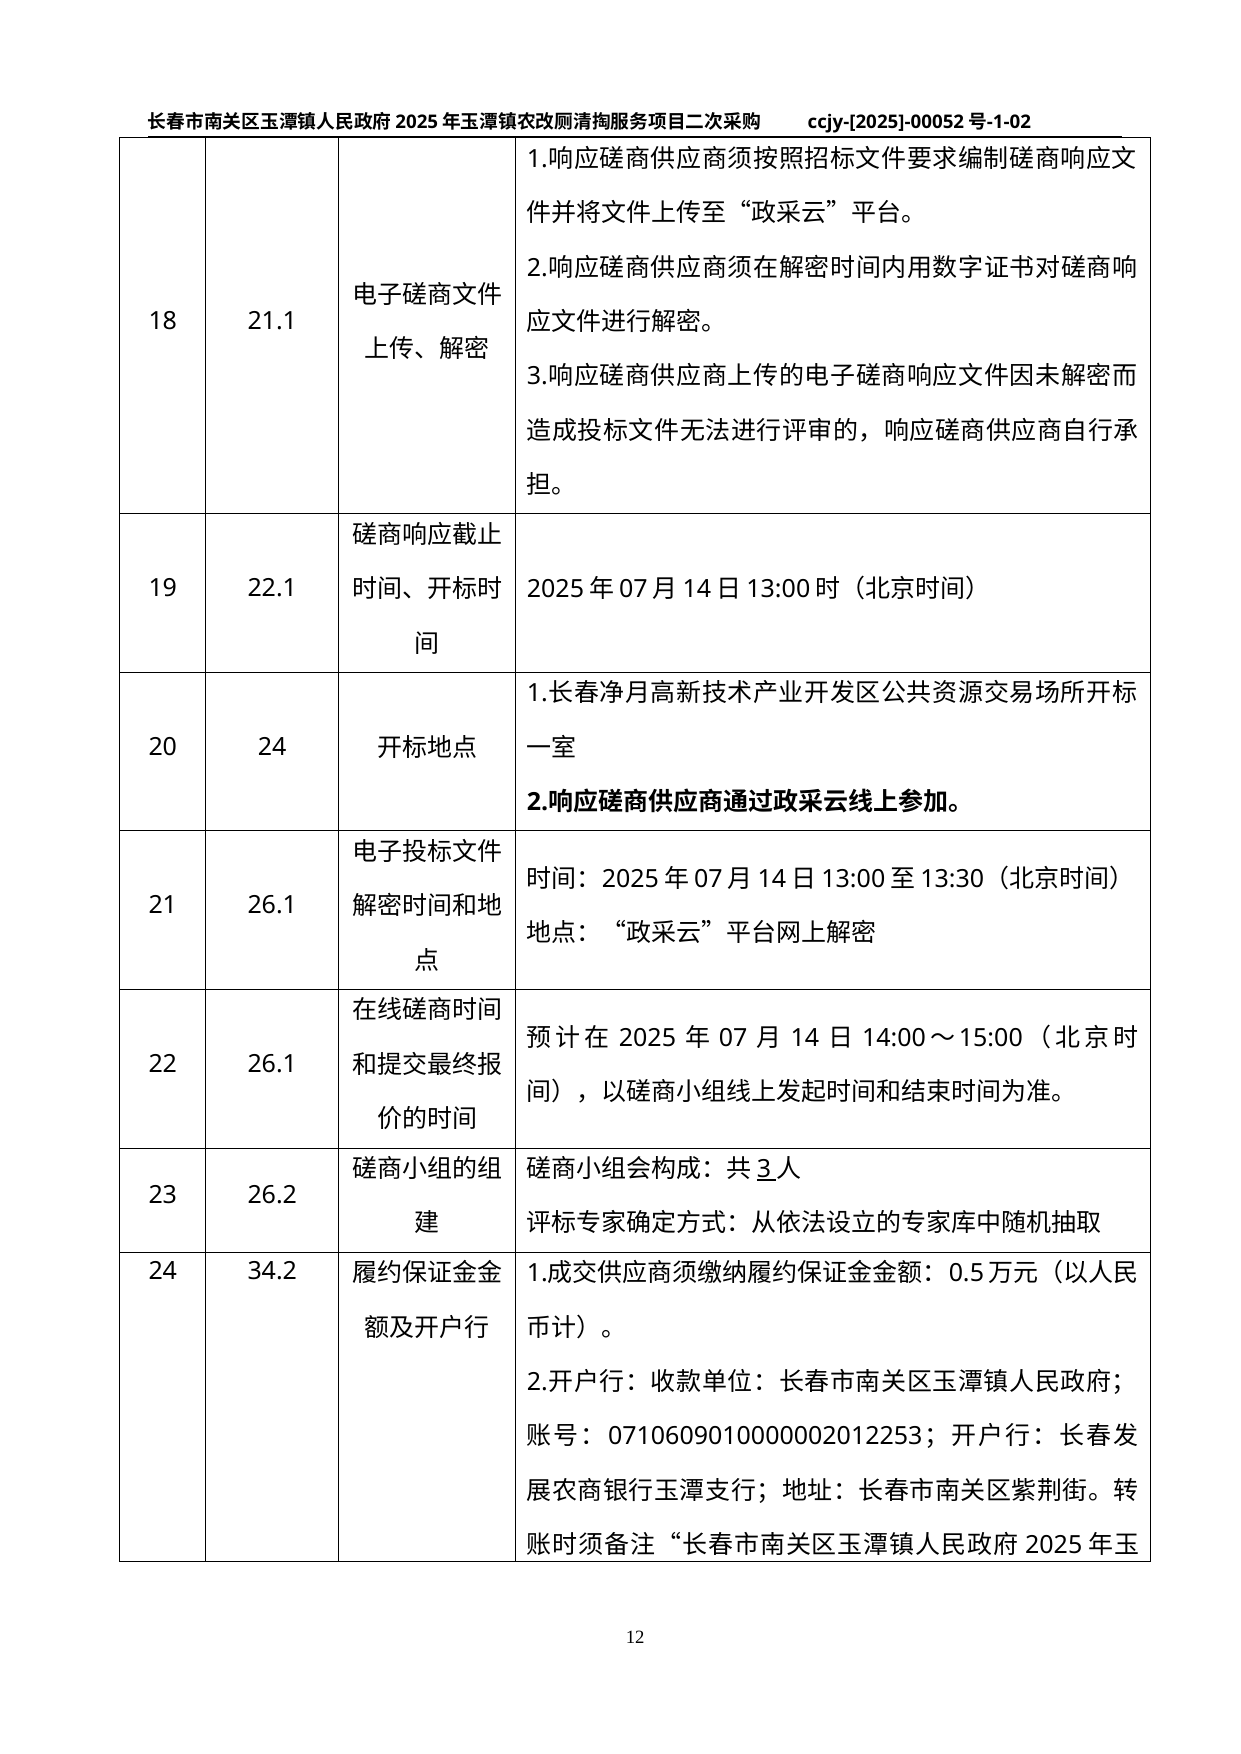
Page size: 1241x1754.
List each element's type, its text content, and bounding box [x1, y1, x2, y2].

table_cell 23 [120, 1149, 205, 1252]
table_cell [516, 1253, 1150, 1561]
table_cell 1.长春净月高新技术产业开发区公共资源交易场所开标一室 2.响应磋商供应商通过政采云线上参加。 [516, 673, 1150, 830]
table_cell 34.2 [206, 1253, 338, 1561]
table_cell 1.响应磋商供应商须按照招标文件要求编制磋商响应文件并将文件上传至“政采云”平台。 2.响应磋商供应商须在解密时间内用数字证书对磋商响应文件进行解密。 3.响应磋商供应商上传的电子磋商响应文件因未解密而造成投标文件无法进行评审的，响应磋商供应商自行承担。 [516, 138, 1150, 513]
table_cell 预计在2025年07月14日14:00～15:00（北京时间），以磋商小组线上发起时间和结束时间为准。 [516, 990, 1150, 1147]
table_cell 22 [120, 990, 205, 1147]
table_cell 20 [120, 673, 205, 830]
table_cell 21.1 [206, 138, 338, 513]
table_cell 磋商小组的组建 [339, 1149, 515, 1252]
table_cell 在线磋商时间和提交最终报价的时间 [339, 990, 515, 1147]
table_cell 24 [206, 673, 338, 830]
table_cell 26.2 [206, 1149, 338, 1252]
table_cell 磋商响应截止时间、开标时间 [339, 514, 515, 672]
table_cell 时间：2025年07月14日13:00至13:30（北京时间） 地点：“政采云”平台网上解密 [516, 831, 1150, 989]
table_cell 磋商小组会构成：共3人 评标专家确定方式：从依法设立的专家库中随机抽取 [516, 1149, 1150, 1252]
table_cell 电子投标文件解密时间和地点 [339, 831, 515, 989]
table_cell 19 [120, 514, 205, 672]
table_cell 26.1 [206, 990, 338, 1147]
table_cell 18 [120, 138, 205, 513]
table_cell 履约保证金金额及开户行 [339, 1253, 515, 1561]
table_cell 24 [120, 1253, 205, 1561]
table_cell 21 [120, 831, 205, 989]
table_cell 电子磋商文件上传、解密 [339, 138, 515, 513]
table_cell 22.1 [206, 514, 338, 672]
table_cell 2025年07月14日13:00时（北京时间） [516, 514, 1150, 672]
table_cell 开标地点 [339, 673, 515, 830]
table_cell 26.1 [206, 831, 338, 989]
